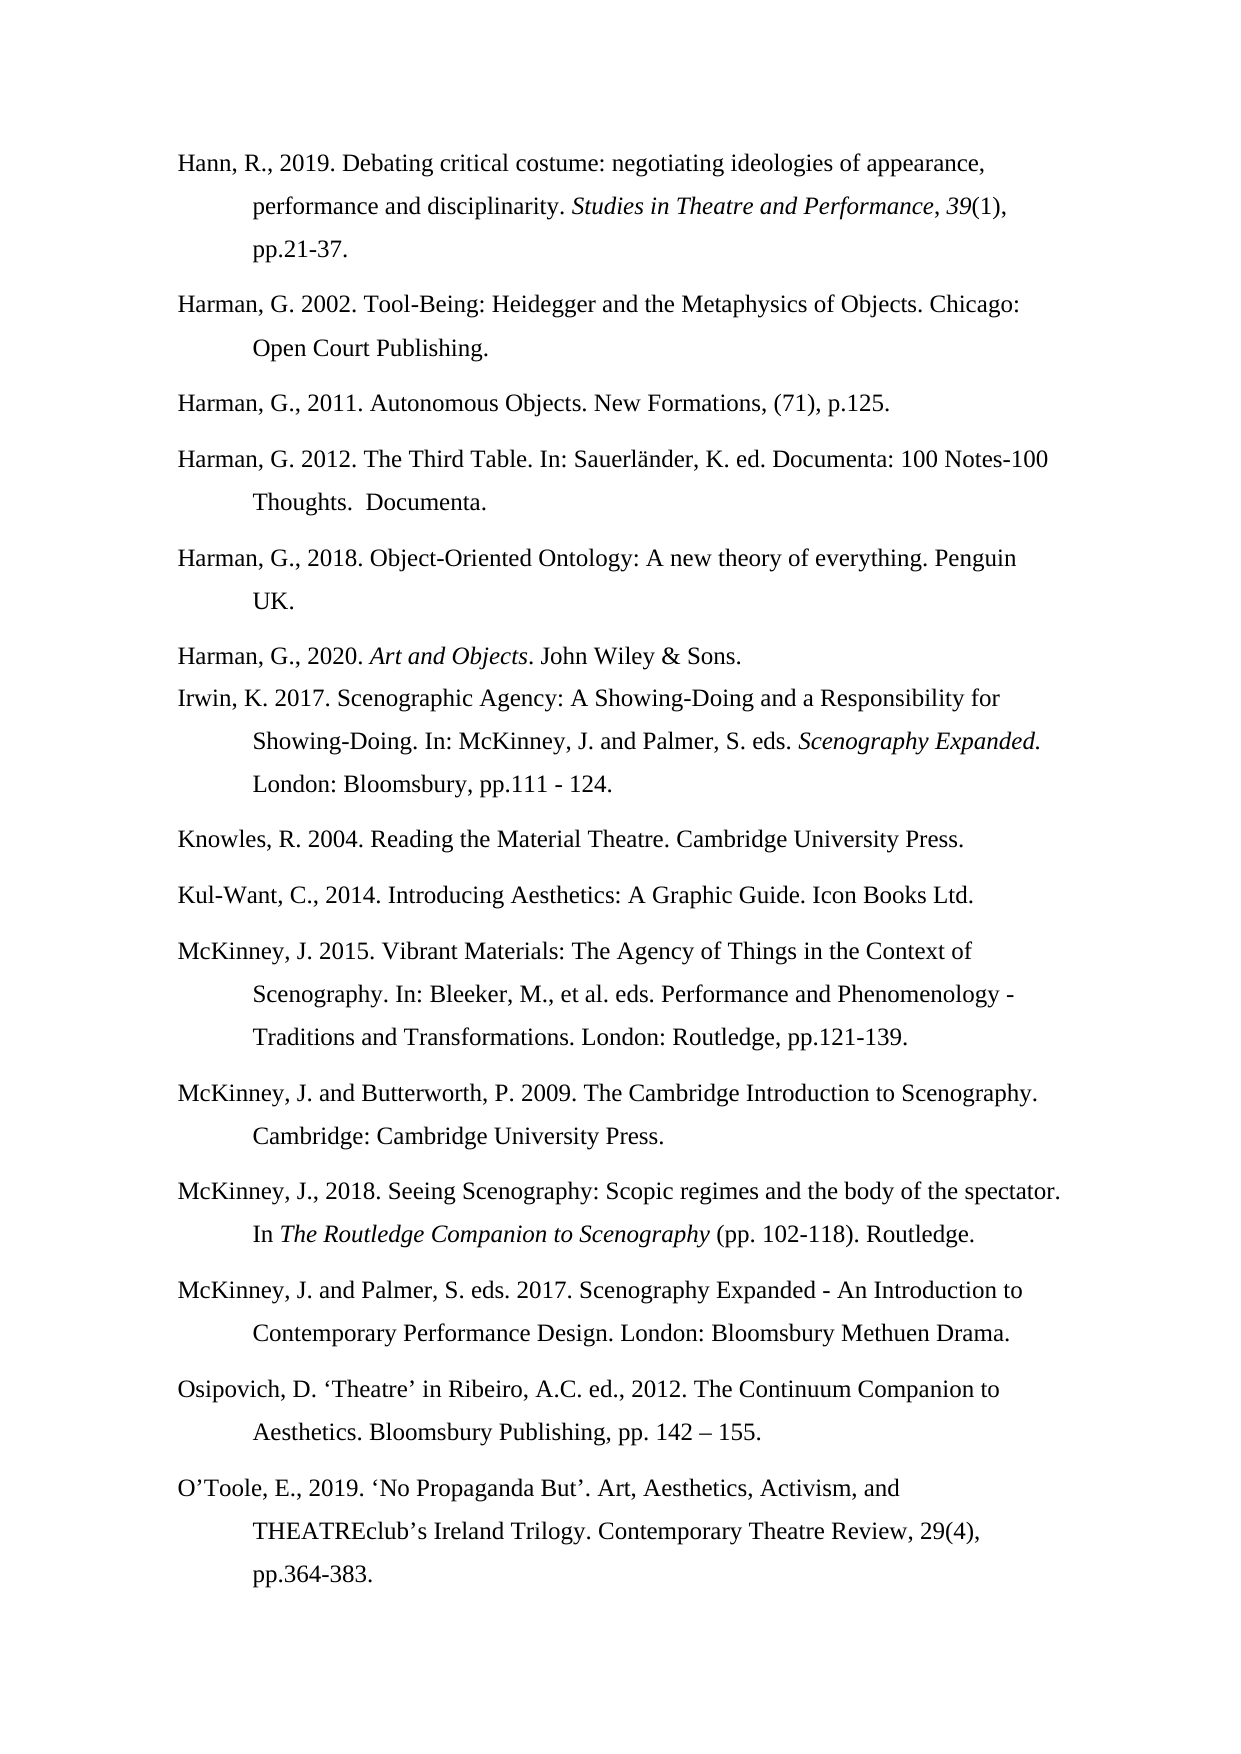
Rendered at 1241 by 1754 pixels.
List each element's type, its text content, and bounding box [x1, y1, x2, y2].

text Kul-Want, C., 2014. Introducing Aesthetics: A Graphic Guide. Icon Books Ltd. [177, 880, 1063, 909]
text McKinney, J. 2015. Vibrant Materials: The Agency of Things in the Context of Scenography. In: Bleeker, M., et al. eds. Performance and Phenomenology - Traditions and Transformations. London: Routledge, pp.121-139. [177, 936, 1063, 1051]
text Irwin, K. 2017. Scenographic Agency: A Showing-Doing and a Responsibility for Showing-Doing. In: McKinney, J. and Palmer, S. eds. Scenography Expanded. London: Bloomsbury, pp.111 - 124. [177, 683, 1063, 798]
text McKinney, J. and Butterworth, P. 2009. The Cambridge Introduction to Scenography. Cambridge: Cambridge University Press. [177, 1078, 1063, 1149]
text Harman, G., 2020. Art and Objects. John Wiley & Sons. [177, 641, 1063, 670]
text McKinney, J. and Palmer, S. eds. 2017. Scenography Expanded - An Introduction to Contemporary Performance Design. London: Bloomsbury Methuen Drama. [177, 1275, 1063, 1347]
text Harman, G. 2002. Tool-Being: Heidegger and the Metaphysics of Objects. Chicago: Open Court Publishing. [177, 289, 1063, 361]
text Harman, G., 2018. Object-Oriented Ontology: A new theory of everything. Penguin UK. [177, 543, 1063, 614]
text McKinney, J., 2018. Seeing Scenography: Scopic regimes and the body of the spectator. In The Routledge Companion to Scenography (pp. 102-118). Routledge. [177, 1176, 1063, 1248]
text Osipovich, D. ‘Theatre’ in Ribeiro, A.C. ed., 2012. The Continuum Companion to Aesthetics. Bloomsbury Publishing, pp. 142 – 155. [177, 1374, 1063, 1446]
text Knowles, R. 2004. Reading the Material Theatre. Cambridge University Press. [177, 824, 1063, 853]
text O’Toole, E., 2019. ‘No Propaganda But’. Art, Aesthetics, Activism, and THEATREclub’s Ireland Trilogy. Contemporary Theatre Review, 29(4), pp.364-383. [177, 1473, 1063, 1588]
text Hann, R., 2019. Debating critical costume: negotiating ideologies of appearance, performance and disciplinarity. Studies in Theatre and Performance, 39(1), pp.21-37. [177, 148, 1063, 263]
text Harman, G., 2011. Autonomous Objects. New Formations, (71), p.125. [177, 388, 1063, 417]
text Harman, G. 2012. The Third Table. In: Sauerländer, K. ed. Documenta: 100 Notes-100 Thoughts. Documenta. [177, 444, 1063, 516]
